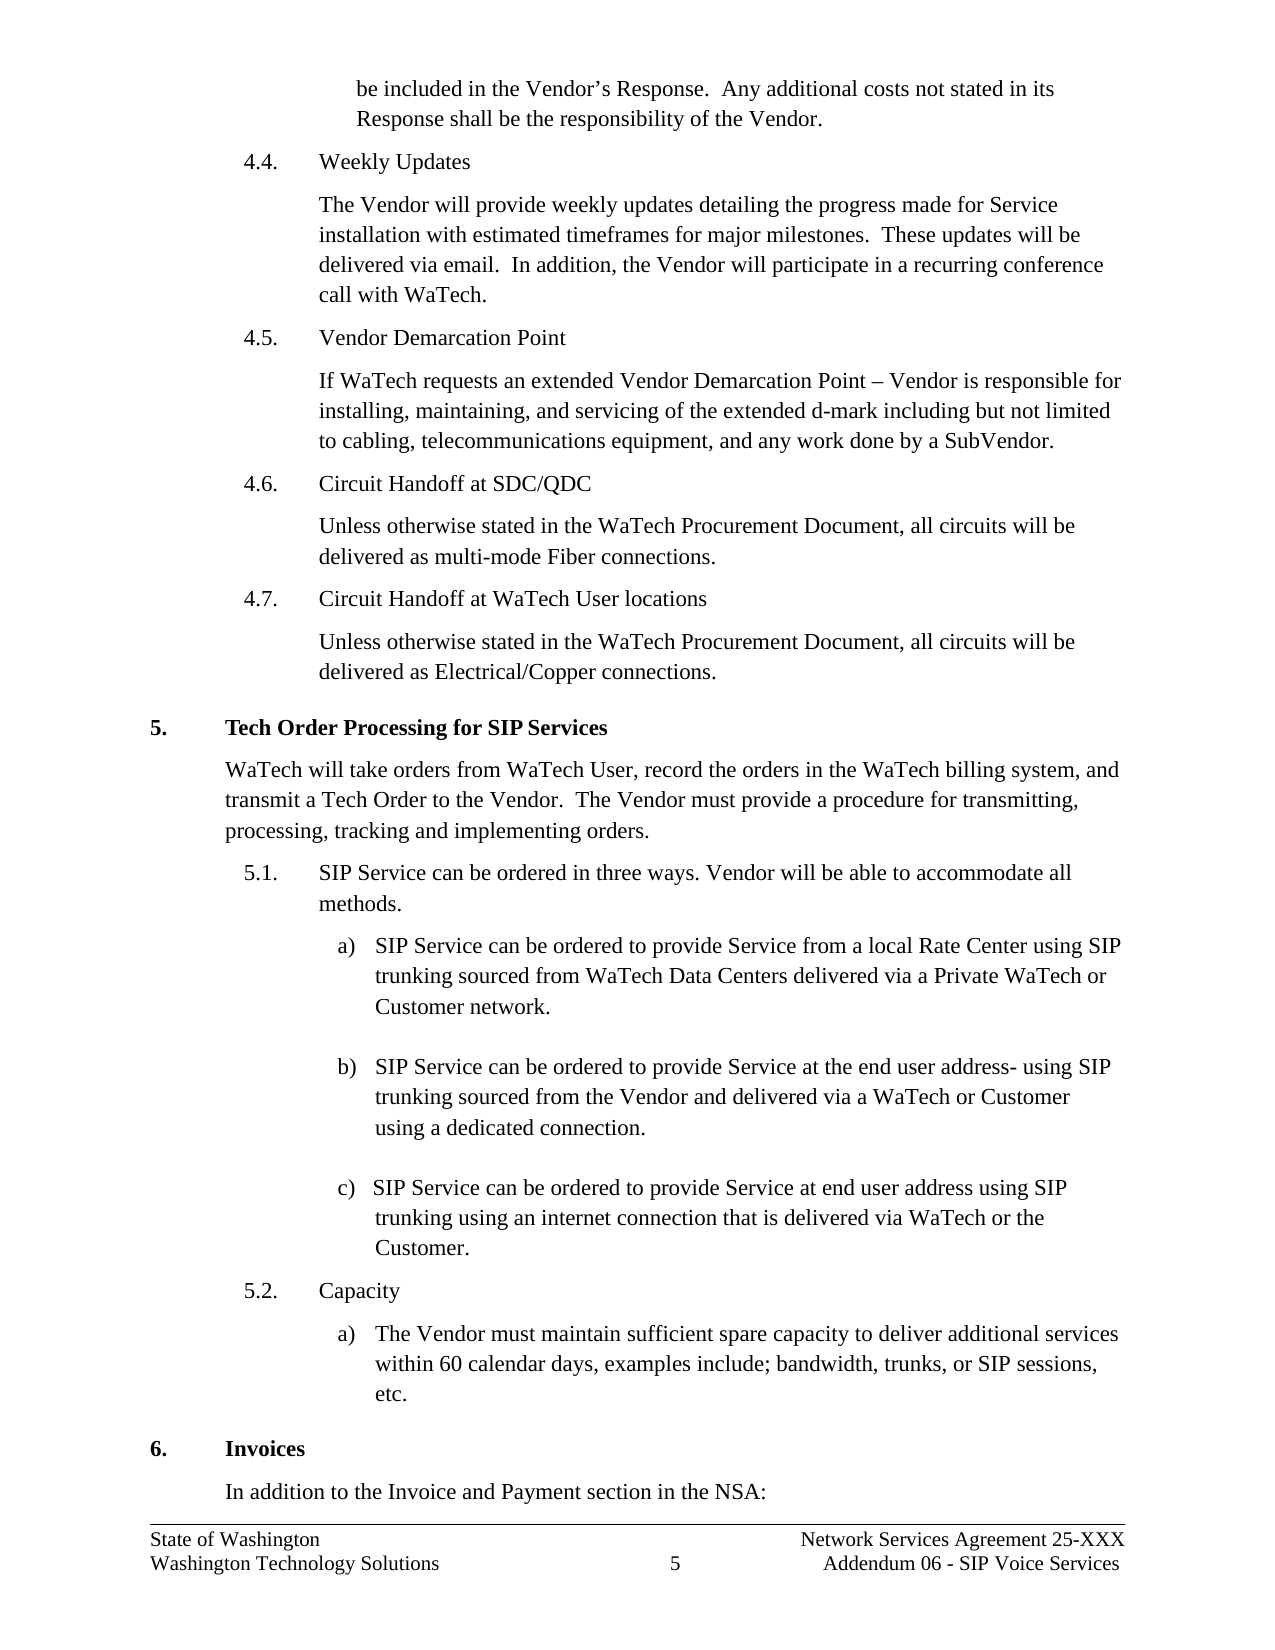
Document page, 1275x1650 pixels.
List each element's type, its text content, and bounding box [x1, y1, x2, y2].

subtitle Weekly Updates [244, 148, 1125, 174]
subtitle If WaTech requests an extended Vendor Demarcation Point – Vendor is responsible for installing, maintaining, and servicing of the extended d-mark including but not limited to cabling, telecommunications equipment, and any work done by a SubVendor. [319, 367, 1125, 453]
subtitle Circuit Handoff at WaTech User locations [244, 585, 1125, 612]
subtitle The Vendor must maintain sufficient spare capacity to deliver additional services within 60 calendar days, examples include; bandwidth, trunks, or SIP sessions, etc. [337, 1320, 1125, 1407]
subtitle The Vendor will provide weekly updates detailing the progress made for Service installation with estimated timeframes for major milestones. These updates will be delivered via email. In addition, the Vendor will participate in a recurring conference call with WaTech. [319, 191, 1125, 308]
subtitle Capacity [244, 1277, 1125, 1303]
subtitle Vendor Demarcation Point [244, 324, 1125, 350]
subtitle Unless otherwise stated in the WaTech Procurement Document, all circuits will be delivered as multi-mode Fiber connections. [319, 512, 1125, 569]
subtitle SIP Service can be ordered to provide Service at the end user address- using SIP trunking sourced from the Vendor and delivered via a WaTech or Customer using a dedicated connection. [337, 1053, 1125, 1140]
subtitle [319, 75, 1125, 132]
subtitle Circuit Handoff at SDC/QDC [244, 470, 1125, 496]
subtitle SIP Service can be ordered in three ways. Vendor will be able to accommodate all methods. [244, 859, 1125, 916]
subtitle Unless otherwise stated in the WaTech Procurement Document, all circuits will be delivered as Electrical/Copper connections. [319, 628, 1125, 685]
subtitle Tech Order Processing for SIP Services [150, 713, 1125, 740]
subtitle SIP Service can be ordered to provide Service from a local Rate Center using SIP trunking sourced from WaTech Data Centers delivered via a Private WaTech or Customer network. [337, 932, 1125, 1019]
subtitle WaTech will take orders from WaTech User, record the orders in the WaTech billing system, and transmit a Tech Order to the Vendor. The Vendor must provide a procedure for transmitting, processing, tracking and implementing orders. [225, 756, 1125, 843]
subtitle Invoices [150, 1435, 1125, 1462]
subtitle c) SIP Service can be ordered to provide Service at end user address using SIP trunking using an internet connection that is delivered via WaTech or the Customer. [337, 1174, 1125, 1261]
subtitle In addition to the Invoice and Payment section in the NSA: [225, 1478, 1125, 1504]
